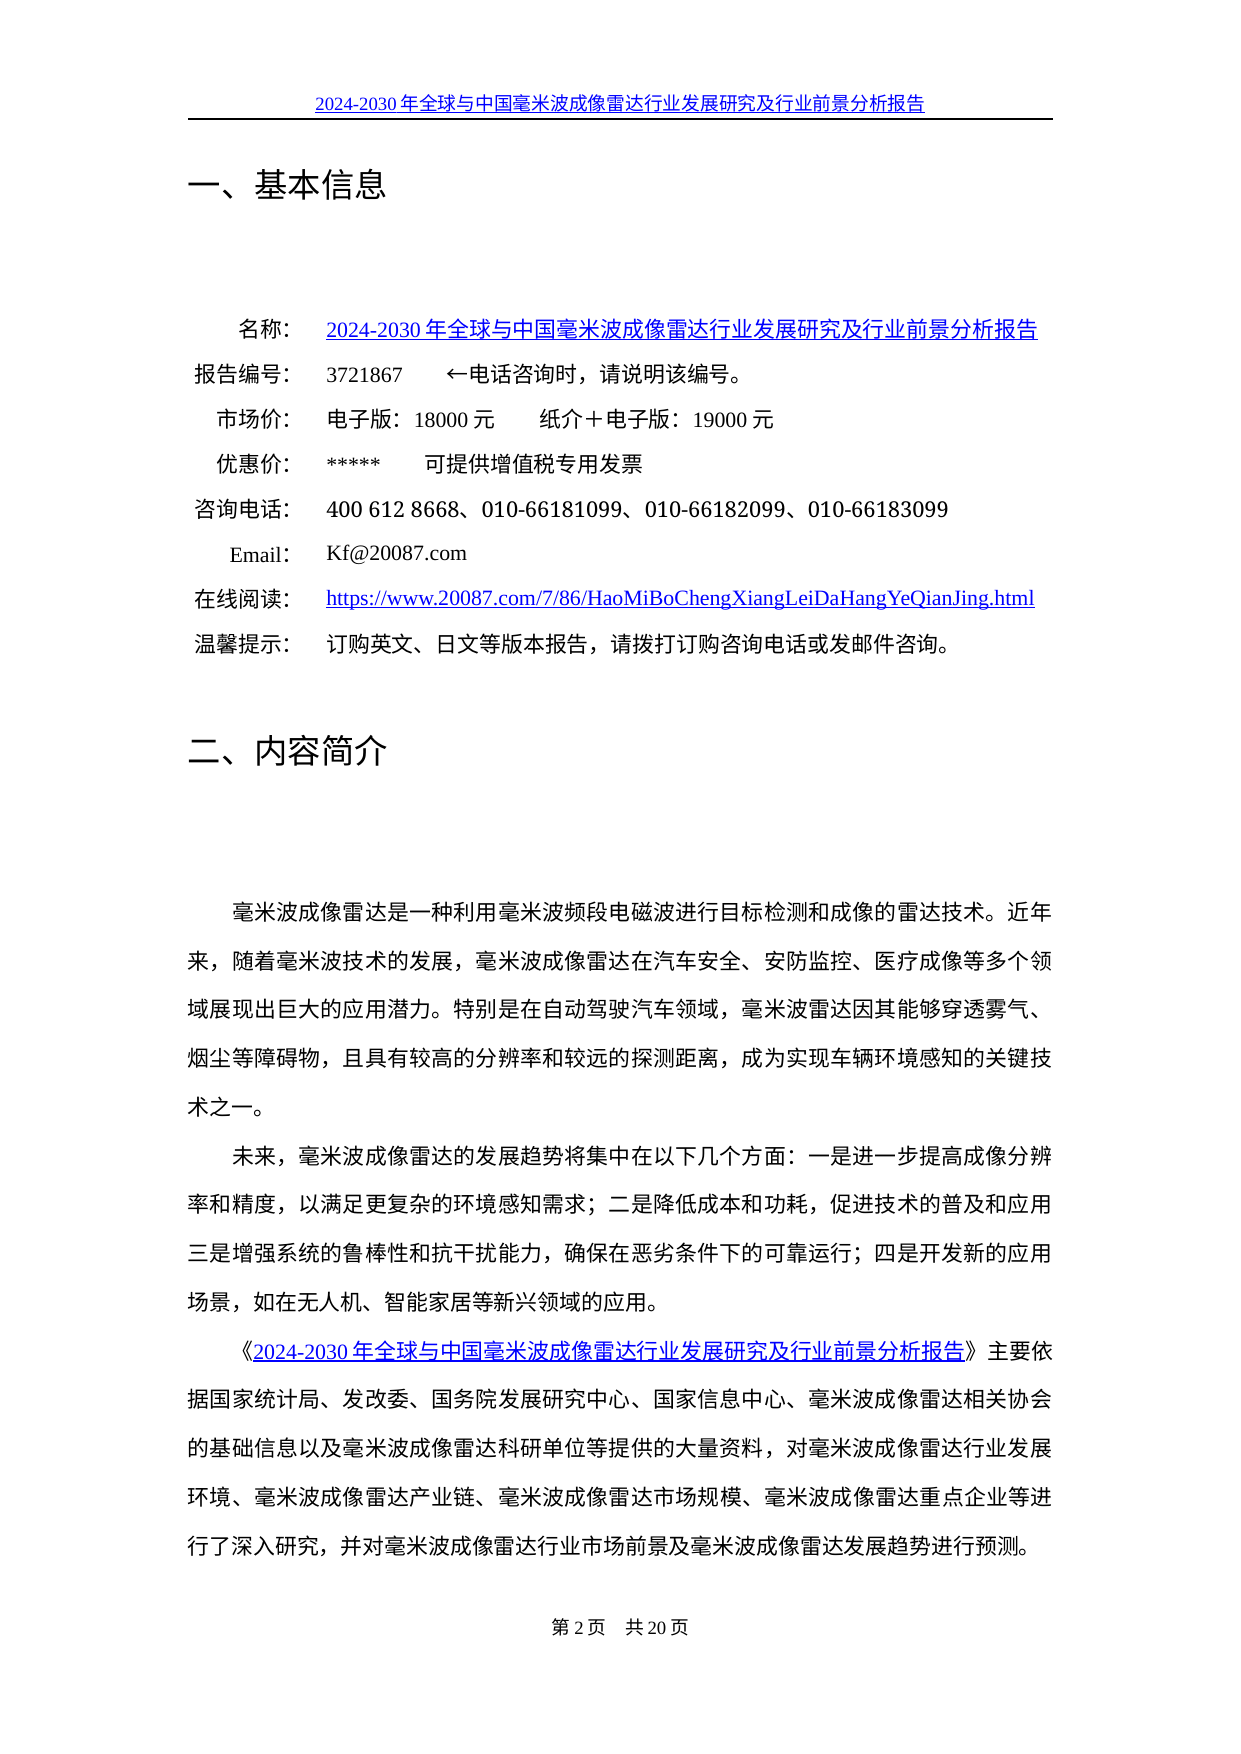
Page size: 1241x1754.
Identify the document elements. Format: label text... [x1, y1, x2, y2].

table_cell [315, 582, 1073, 627]
table_cell 优惠价： [167, 447, 315, 492]
table_cell 报告编号： [167, 357, 315, 402]
table_cell 温馨提示： [167, 627, 315, 672]
table_cell 电子版：18000 元 纸介＋电子版：19000 元 [315, 402, 1073, 447]
title 一、基本信息 [187, 150, 1053, 215]
table_cell 3721867 ←电话咨询时，请说明该编号。 [315, 357, 1073, 402]
title 二、内容简介 [187, 717, 1053, 782]
table_cell 400 612 8668、010-66181099、010-66182099、010-66183099 [315, 492, 1073, 537]
table_header 2024-2030年全球与中国毫米波成像雷达行业发展研究及行业前景分析报告 [315, 312, 1073, 357]
table_cell 市场价： [167, 402, 315, 447]
table_cell Email： [167, 537, 315, 582]
table_cell Kf@20087.com [315, 537, 1073, 582]
table_header 名称： [167, 312, 315, 357]
table_cell ***** 可提供增值税专用发票 [315, 447, 1073, 492]
table_cell 在线阅读： [167, 582, 315, 627]
table_cell 咨询电话： [167, 492, 315, 537]
table_cell 订购英文、日文等版本报告，请拨打订购咨询电话或发邮件咨询。 [315, 627, 1073, 672]
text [187, 894, 1053, 1561]
